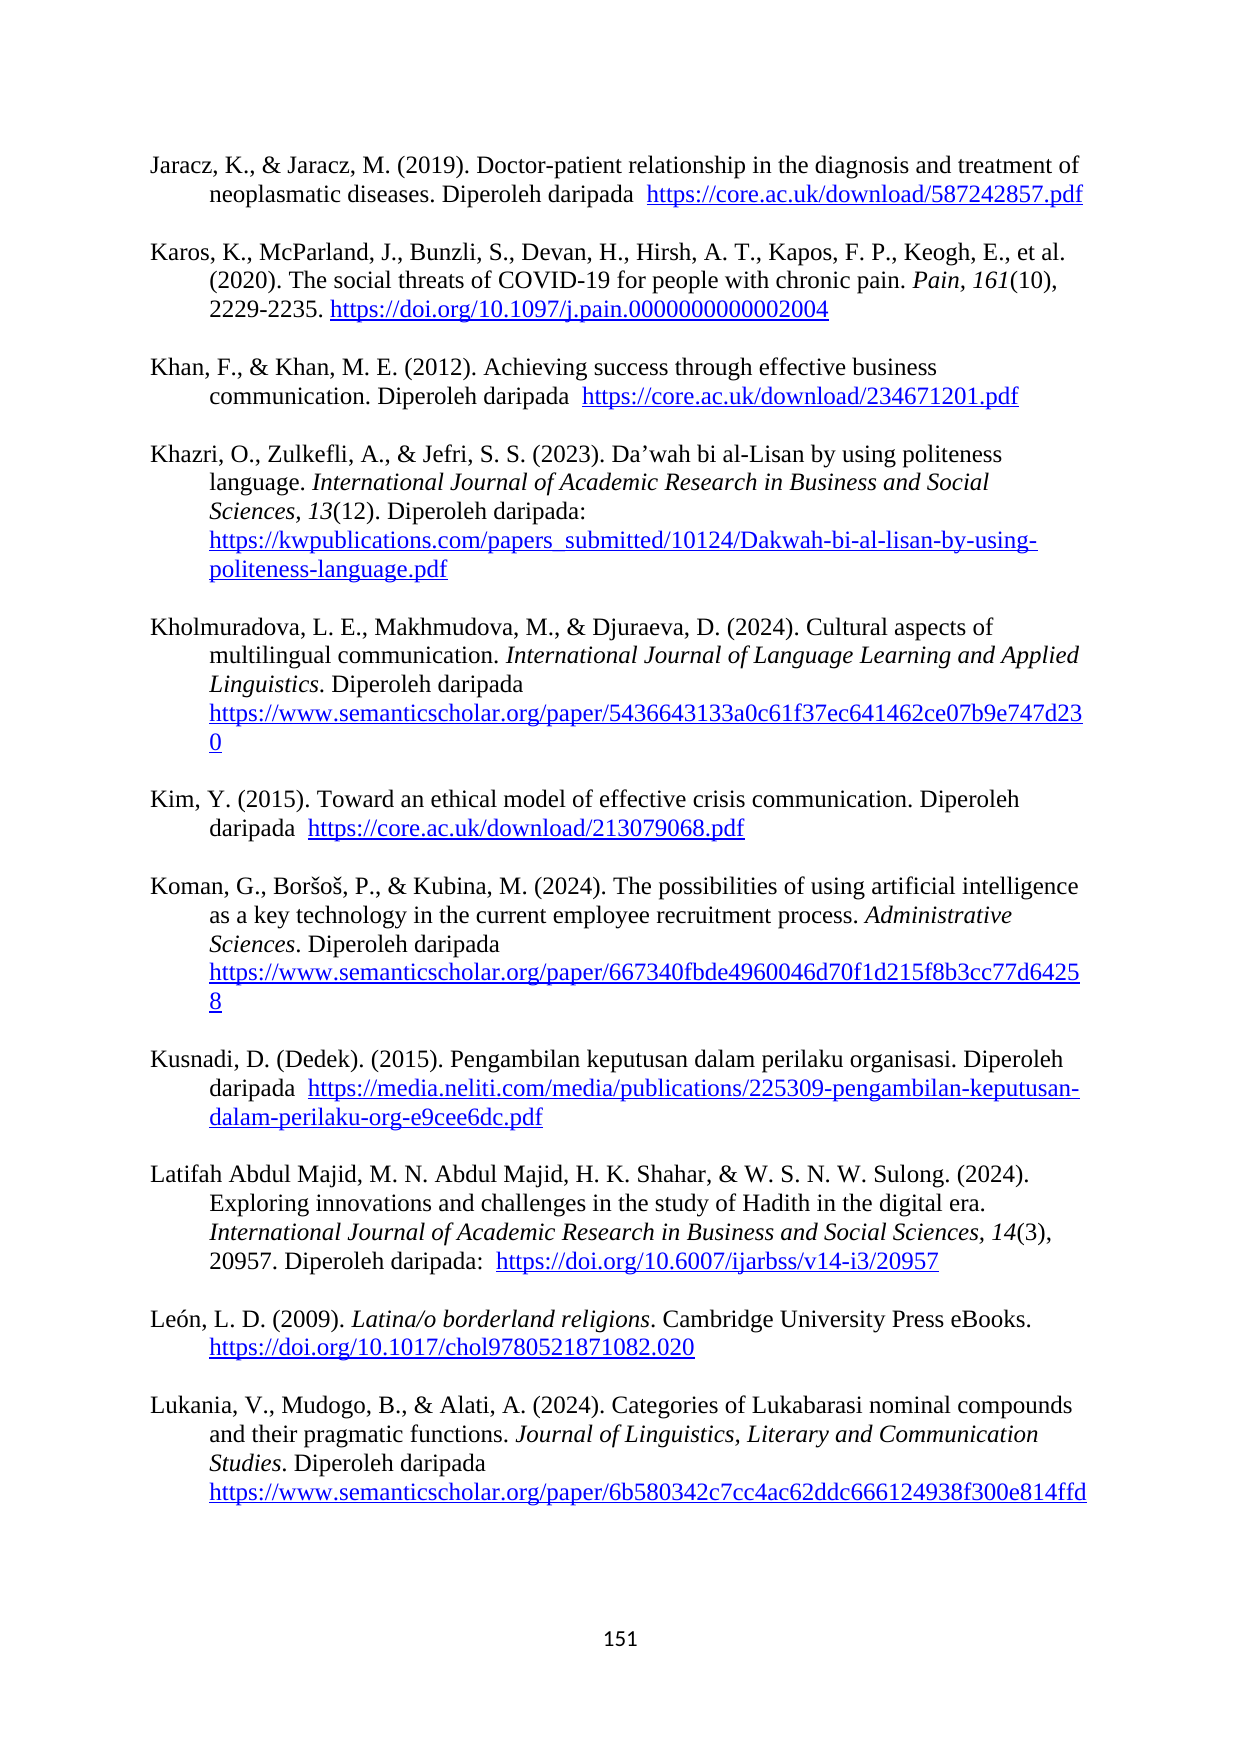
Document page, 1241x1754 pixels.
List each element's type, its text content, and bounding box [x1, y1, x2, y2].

text Latifah Abdul Majid, M. N. Abdul Majid, H. K. Shahar, & W. S. N. W. Sulong. (2024). Exploring innovations and challenges in the study of Hadith in the digital era. International Journal of Academic Research in Business and Social Sciences, 14(3), 20957. Diperoleh daripada: https://doi.org/10.6007/ijarbss/v14-i3/20957 [150, 1159, 1090, 1274]
text Khan, F., & Khan, M. E. (2012). Achieving success through effective business communication. Diperoleh daripada https://core.ac.uk/download/234671201.pdf [150, 352, 1090, 409]
text Lukania, V., Mudogo, B., & Alati, A. (2024). Categories of Lukabarasi nominal compounds and their pragmatic functions. Journal of Linguistics, Literary and Communication Studies. Diperoleh daripada https://www.semanticscholar.org/paper/6b580342c7cc4ac62ddc666124938f300e814ffd [150, 1390, 1090, 1505]
text Jaracz, K., & Jaracz, M. (2019). Doctor-patient relationship in the diagnosis and treatment of neoplasmatic diseases. Diperoleh daripada https://core.ac.uk/download/587242857.pdf [150, 150, 1090, 207]
text Kim, Y. (2015). Toward an ethical model of effective crisis communication. Diperoleh daripada https://core.ac.uk/download/213079068.pdf [150, 784, 1090, 842]
text Karos, K., McParland, J., Bunzli, S., Devan, H., Hirsh, A. T., Kapos, F. P., Keogh, E., et al. (2020). The social threats of COVID-19 for people with chronic pain. Pain, 161(10), 2229-2235. https://doi.org/10.1097/j.pain.0000000000002004 [150, 237, 1090, 323]
text Khazri, O., Zulkefli, A., & Jefri, S. S. (2023). Da’wah bi al-Lisan by using politeness language. International Journal of Academic Research in Business and Social Sciences, 13(12). Diperoleh daripada: https://kwpublications.com/papers_submitted/10124/Dakwah-bi-al-lisan-by-using-politeness-language.pdf [150, 439, 1090, 582]
text Kusnadi, D. (Dedek). (2015). Pengambilan keputusan dalam perilaku organisasi. Diperoleh daripada https://media.neliti.com/media/publications/225309-pengambilan-keputusan-dalam-perilaku-org-e9cee6dc.pdf [150, 1044, 1090, 1130]
text Kholmuradova, L. E., Makhmudova, M., & Djuraeva, D. (2024). Cultural aspects of multilingual communication. International Journal of Language Learning and Applied Linguistics. Diperoleh daripada https://www.semanticscholar.org/paper/5436643133a0c61f37ec641462ce07b9e747d230 [150, 612, 1090, 755]
text León, L. D. (2009). Latina/o borderland religions. Cambridge University Press eBooks. https://doi.org/10.1017/chol9780521871082.020 [150, 1304, 1090, 1361]
text Koman, G., Boršoš, P., & Kubina, M. (2024). The possibilities of using artificial intelligence as a key technology in the current employee recruitment process. Administrative Sciences. Diperoleh daripada https://www.semanticscholar.org/paper/667340fbde4960046d70f1d215f8b3cc77d64258 [150, 871, 1090, 1015]
